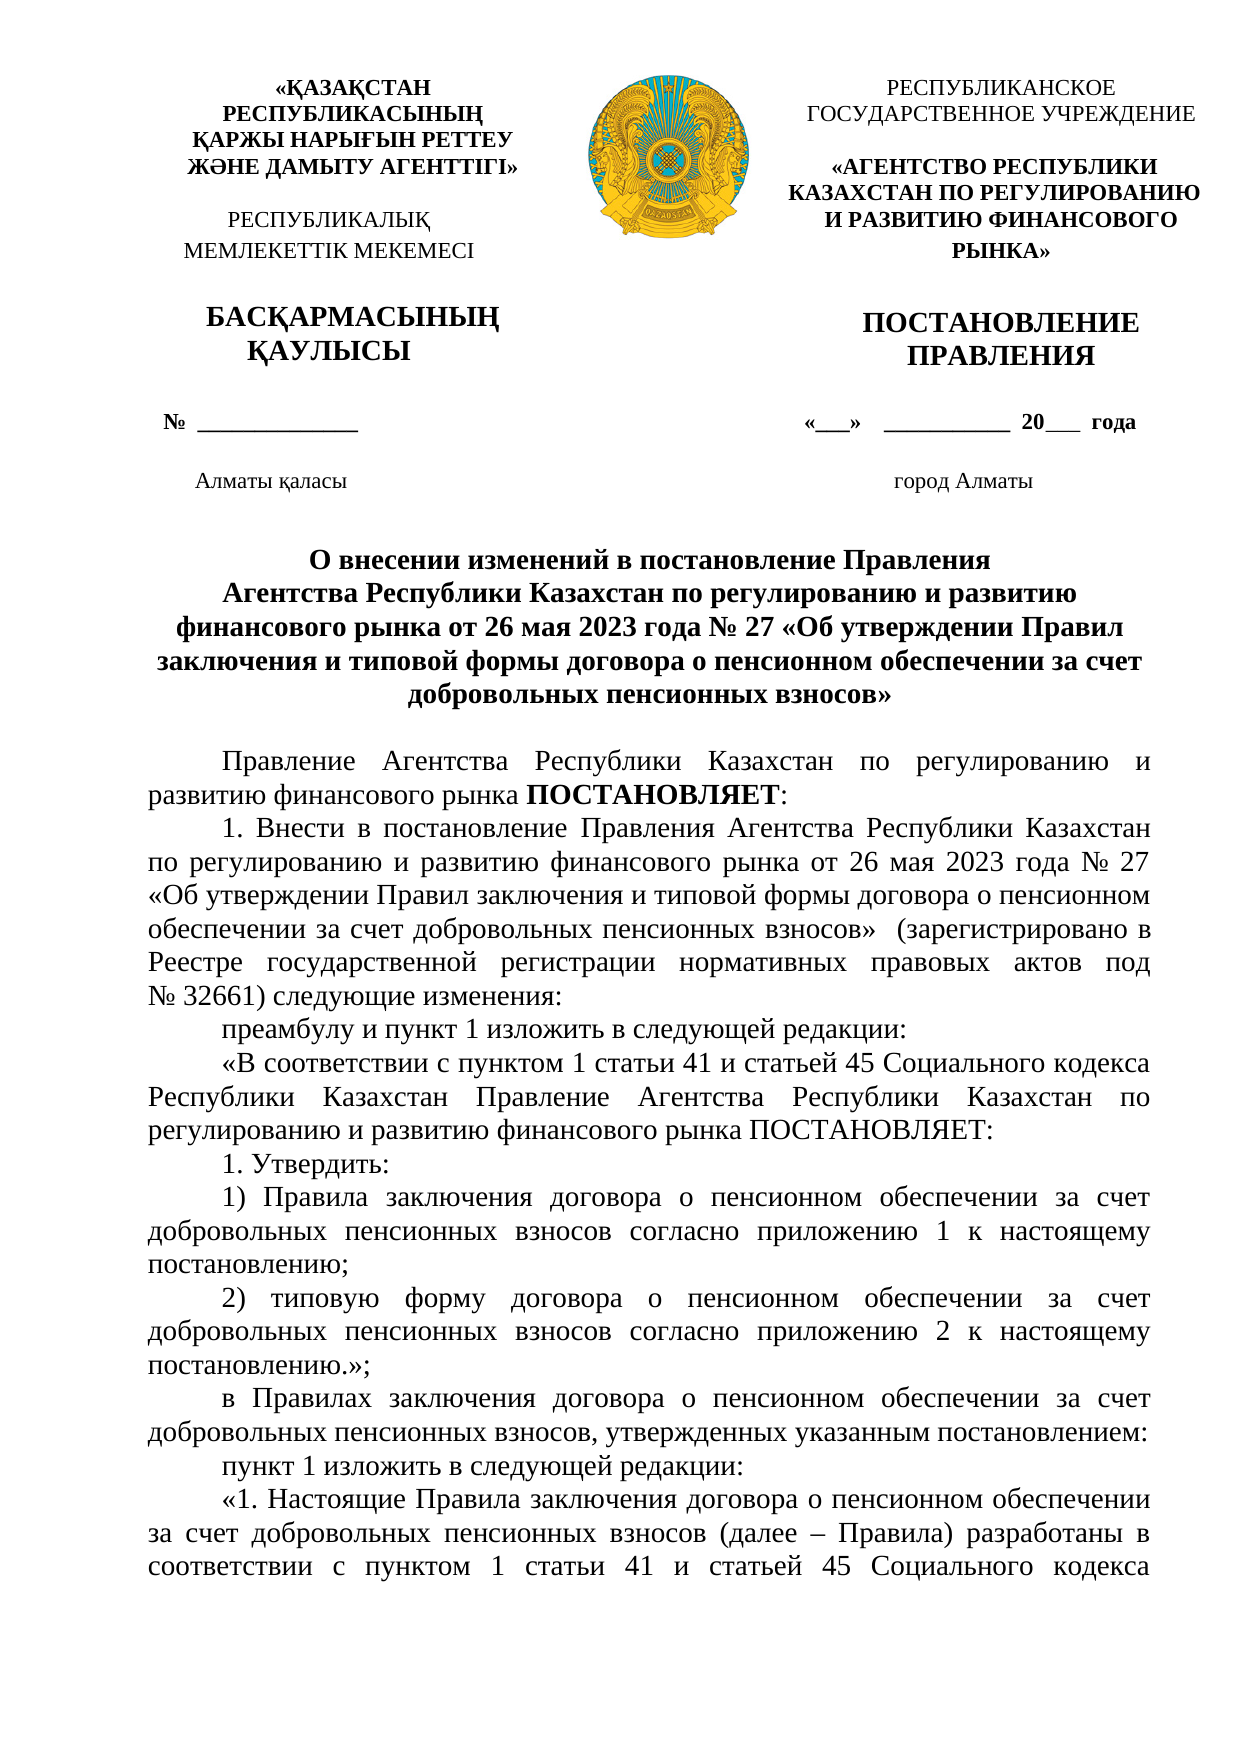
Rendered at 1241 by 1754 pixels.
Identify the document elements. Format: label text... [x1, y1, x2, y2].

text 1) Правила заключения договора о пенсионном обеспечении за счет добровольных пенсионных взносов согласно приложению 1 к настоящему постановлению; [148, 1179, 1152, 1280]
text 2) типовую форму договора о пенсионном обеспечении за счет добровольных пенсионных взносов согласно приложению 2 к настоящему постановлению.»; [148, 1280, 1152, 1381]
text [148, 1481, 1152, 1582]
text Агентства Республики Казахстан по регулированию и развитию финансового рынка от 26 мая 2023 года № 27 «Об утверждении Правил заключения и типовой формы договора о пенсионном обеспечении за счет добровольных пенсионных взносов» [148, 576, 1152, 710]
text 1. Утвердить: [148, 1146, 1152, 1179]
text О внесении изменений в постановление Правления [148, 542, 1152, 576]
text Алматы қаласы город Алматы [148, 468, 1152, 494]
picture [585, 73, 752, 240]
text «В соответствии с пунктом 1 статьи 41 и статьей 45 Социального кодекса Республики Казахстан Правление Агентства Республики Казахстан по регулированию и развитию финансового рынка ПОСТАНОВЛЯЕТ: [148, 1045, 1152, 1146]
text преамбулу и пункт 1 изложить в следующей редакции: [148, 1012, 1152, 1045]
text 1. Внести в постановление Правления Агентства Республики Казахстан по регулированию и развитию финансового рынка от 26 мая 2023 года № 27 «Об утверждении Правил заключения и типовой формы договора о пенсионном обеспечении за счет добровольных пенсионных взносов» (зарегистрировано в Реестре государственной регистрации нормативных правовых актов под № 32661) следующие изменения: [148, 810, 1152, 1012]
text Правление Агентства Республики Казахстан по регулированию и развитию финансового рынка ПОСТАНОВЛЯЕТ: [148, 743, 1152, 810]
text в Правилах заключения договора о пенсионном обеспечении за счет добровольных пенсионных взносов, утвержденных указанным постановлением: [148, 1381, 1152, 1448]
text пункт 1 изложить в следующей редакции: [148, 1448, 1152, 1481]
